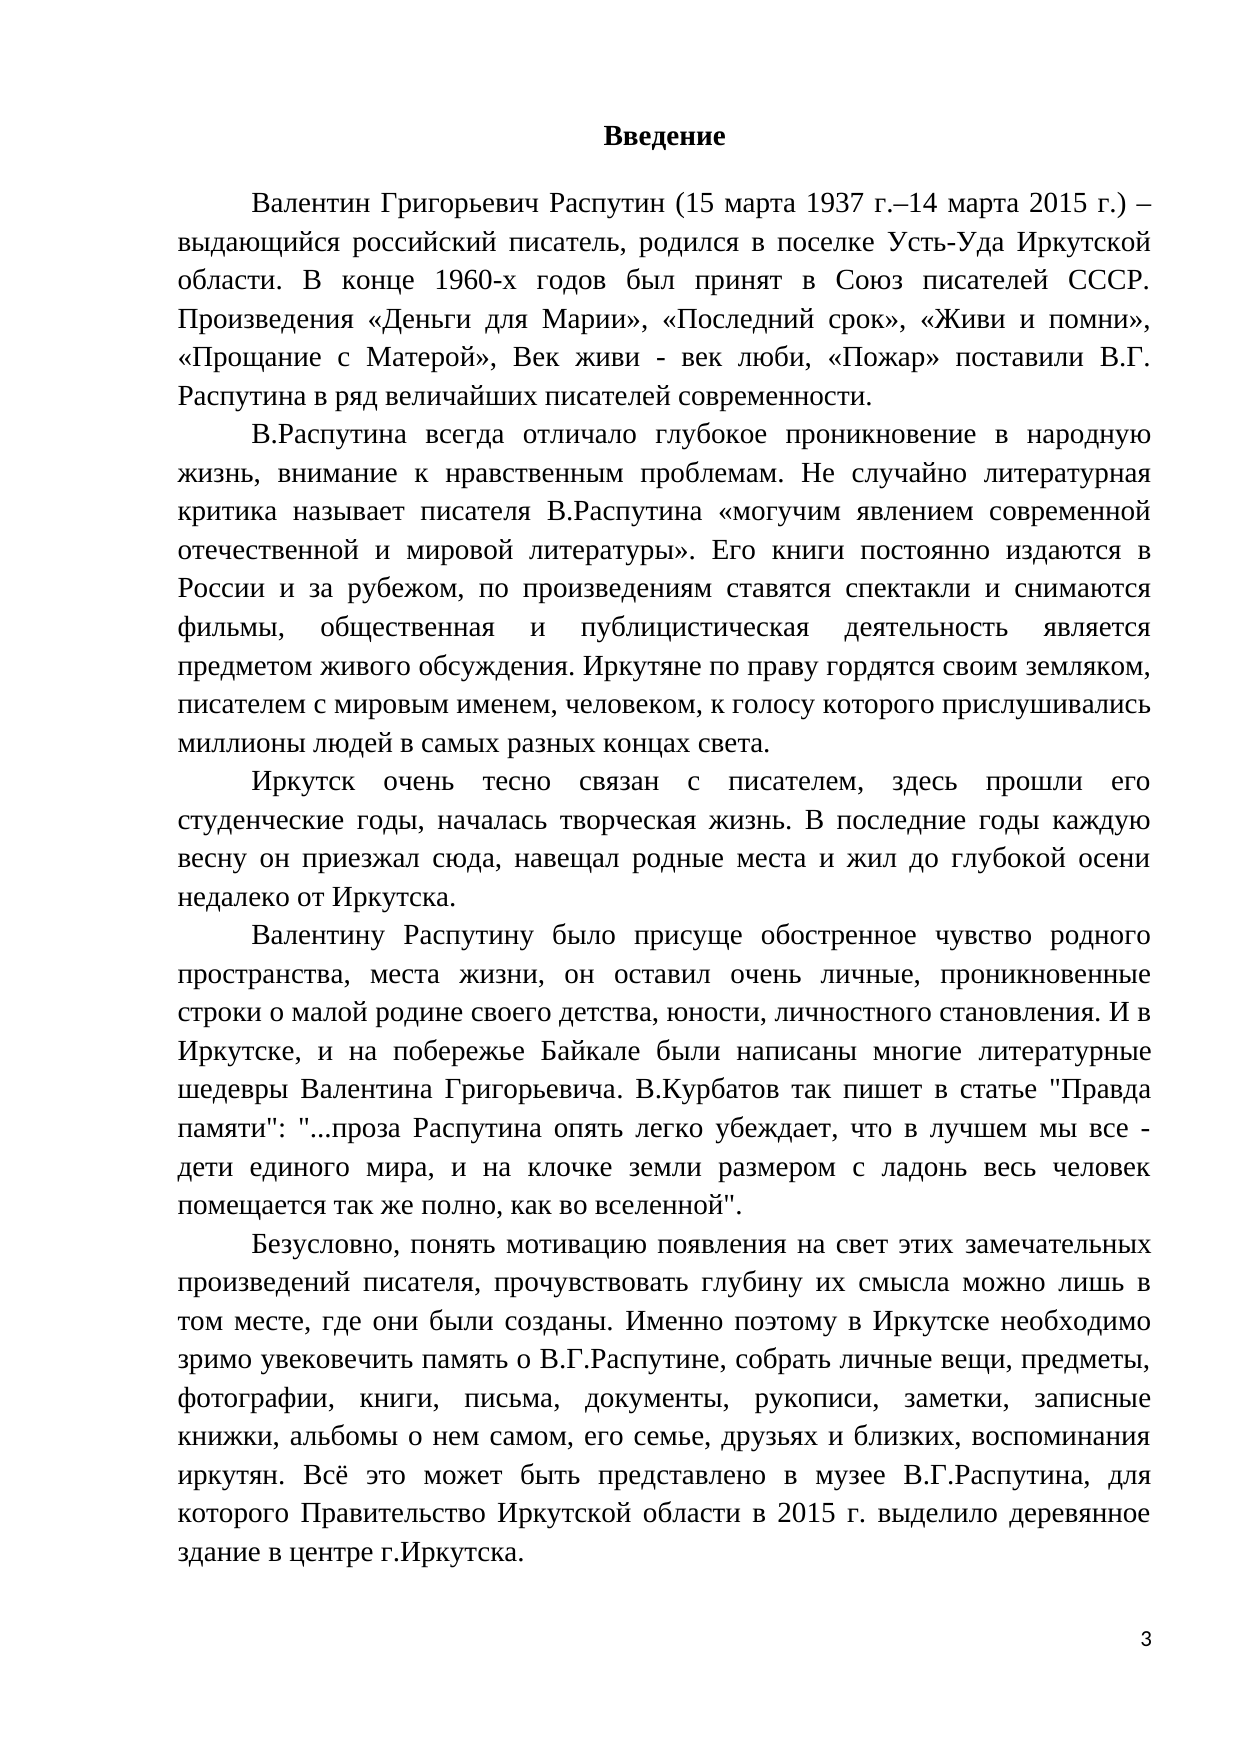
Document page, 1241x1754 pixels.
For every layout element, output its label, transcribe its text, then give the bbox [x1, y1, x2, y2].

text Безусловно, понять мотивацию появления на свет этих замечательных произведений писателя, прочувствовать глубину их смысла можно лишь в том месте, где они были созданы. Именно поэтому в Иркутске необходимо зримо увековечить память о В.Г.Распутине, собрать личные вещи, предметы, фотографии, книги, письма, документы, рукописи, заметки, записные книжки, альбомы о нем самом, его семье, друзьях и близких, воспоминания иркутян. Всё это может быть представлено в музее В.Г.Распутина, для которого Правительство Иркутской области в 2015 г. выделило деревянное здание в центре г.Иркутска. [177, 1226, 1152, 1568]
text Введение [177, 118, 1152, 152]
text Валентину Распутину было присуще обостренное чувство родного пространства, места жизни, он оставил очень личные, проникновенные строки о малой родине своего детства, юности, личностного становления. И в Иркутске, и на побережье Байкале были написаны многие литературные шедевры Валентина Григорьевича. В.Курбатов так пишет в статье "Правда памяти": "...проза Распутина опять легко убеждает, что в лучшем мы все - дети единого мира, и на клочке земли размером с ладонь весь человек помещается так же полно, как во вселенной". [177, 917, 1152, 1221]
text В.Распутина всегда отличало глубокое проникновение в народную жизнь, внимание к нравственным проблемам. Не случайно литературная критика называет писателя В.Распутина «могучим явлением современной отечественной и мировой литературы». Его книги постоянно издаются в России и за рубежом, по произведениям ставятся спектакли и снимаются фильмы, общественная и публицистическая деятельность является предметом живого обсуждения. Иркутяне по праву гордятся своим земляком, писателем с мировым именем, человеком, к голосу которого прислушивались миллионы людей в самых разных концах света. [177, 416, 1152, 758]
text Иркутск очень тесно связан с писателем, здесь прошли его студенческие годы, началась творческая жизнь. В последние годы каждую весну он приезжал сюда, навещал родные места и жил до глубокой осени недалеко от Иркутска. [177, 763, 1152, 912]
text Валентин Григорьевич Распутин (15 марта 1937 г.–14 марта 2015 г.) – выдающийся российский писатель, родился в поселке Усть-Уда Иркутской области. В конце 1960-х годов был принят в Союз писателей СССР. Произведения «Деньги для Марии», «Последний срок», «Живи и помни», «Прощание с Матерой», Век живи - век люби, «Пожар» поставили В.Г. Распутина в ряд величайших писателей современности. [177, 185, 1152, 411]
